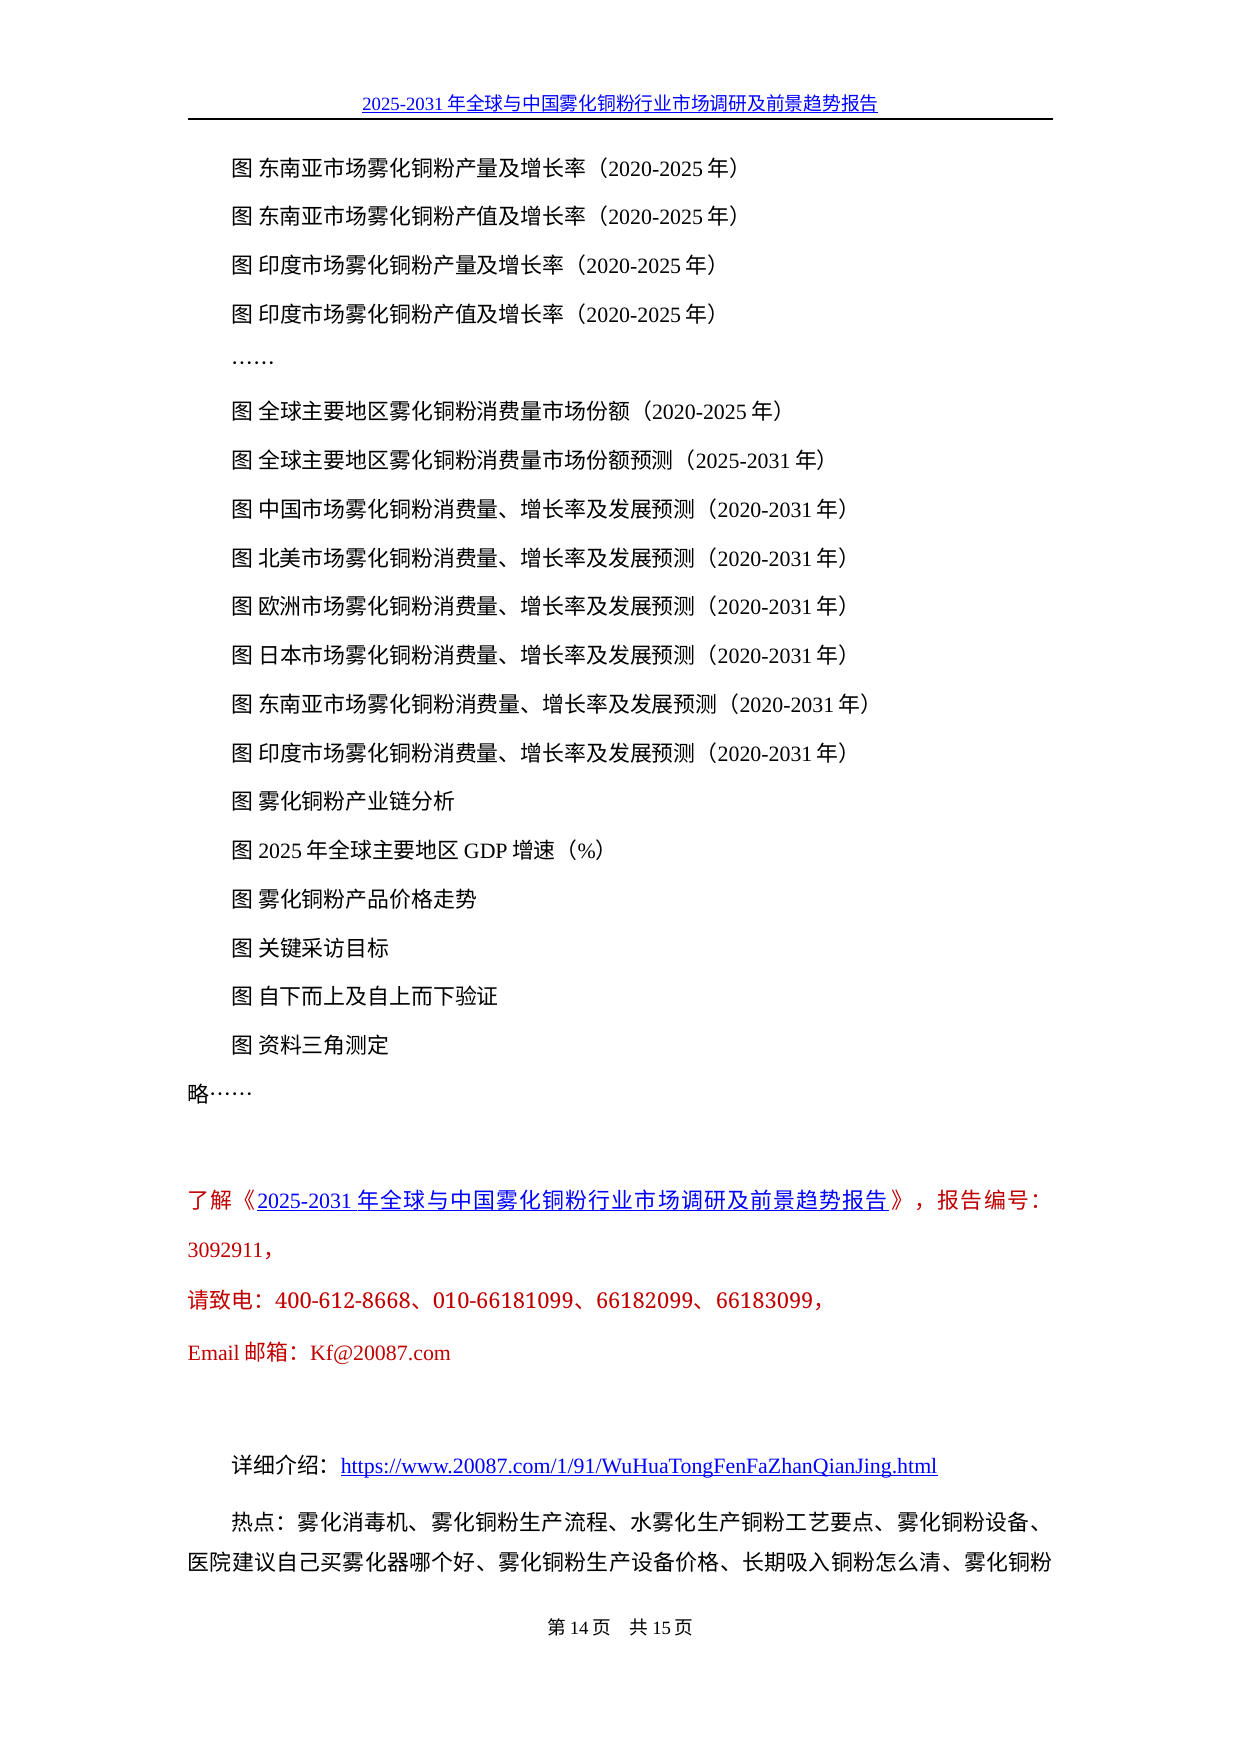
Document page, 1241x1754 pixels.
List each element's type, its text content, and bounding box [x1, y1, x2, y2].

text Email邮箱：Kf@20087.com [187, 1335, 1053, 1367]
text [187, 150, 1053, 1109]
text 详细介绍：https://www.20087.com/1/91/WuHuaTongFenFaZhanQianJing.html [187, 1448, 1053, 1480]
text 请致电：400-612-8668、010-66181099、66182099、66183099， [187, 1283, 1053, 1316]
text 了解《2025-2031年全球与中国雾化铜粉行业市场调研及前景趋势报告》，报告编号：3092911， [187, 1183, 1053, 1264]
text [187, 1504, 1053, 1577]
